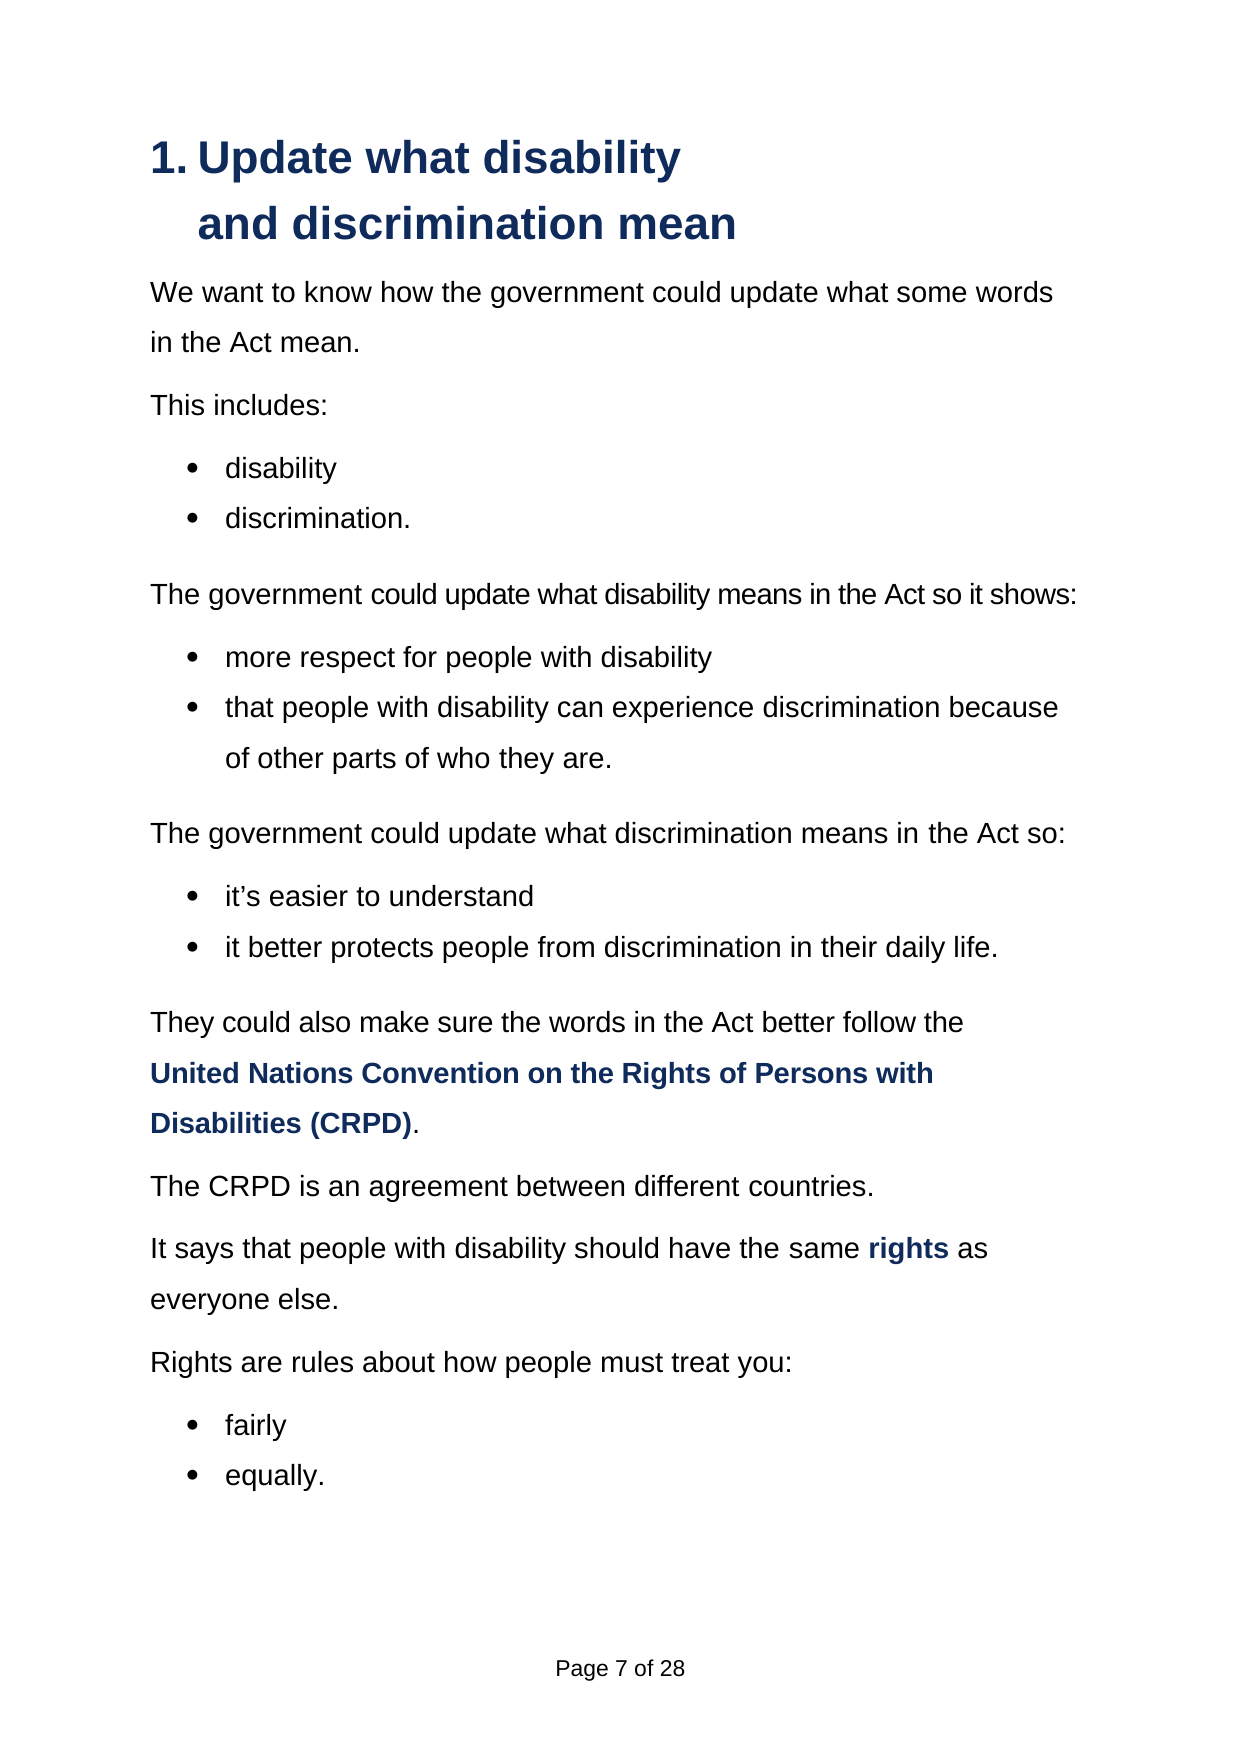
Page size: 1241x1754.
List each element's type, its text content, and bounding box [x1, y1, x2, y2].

text Rights are rules about how people must treat you: [150, 1345, 1090, 1378]
text The government could update what disability means in the Act so it shows: [150, 577, 1090, 611]
list it better protects people from discrimination in their daily life. [187, 930, 1090, 963]
text that people with disability can experience discrimination because of other parts of who they are. [187, 690, 1090, 774]
text This includes: [150, 388, 1090, 421]
list equally. [187, 1458, 1090, 1492]
list fairly [187, 1407, 1090, 1441]
list disability [187, 451, 1090, 484]
text We want to know how the government could update what some words in the Act mean. [150, 275, 1090, 359]
subtitle Update what disability and discrimination mean [150, 131, 1090, 249]
list discrimination. [187, 501, 1090, 535]
text The government could update what discrimination means in the Act so: [150, 816, 1090, 850]
text The CRPD is an agreement between different countries. [150, 1169, 1090, 1202]
text more respect for people with disability [187, 640, 1090, 673]
list it’s easier to understand [187, 879, 1090, 913]
text It says that people with disability should have the same rights as everyone else. [150, 1232, 1090, 1315]
text They could also make sure the words in the Act better follow the United Nations Convention on the Rights of Persons with Disabilities (CRPD). [150, 1005, 1090, 1139]
